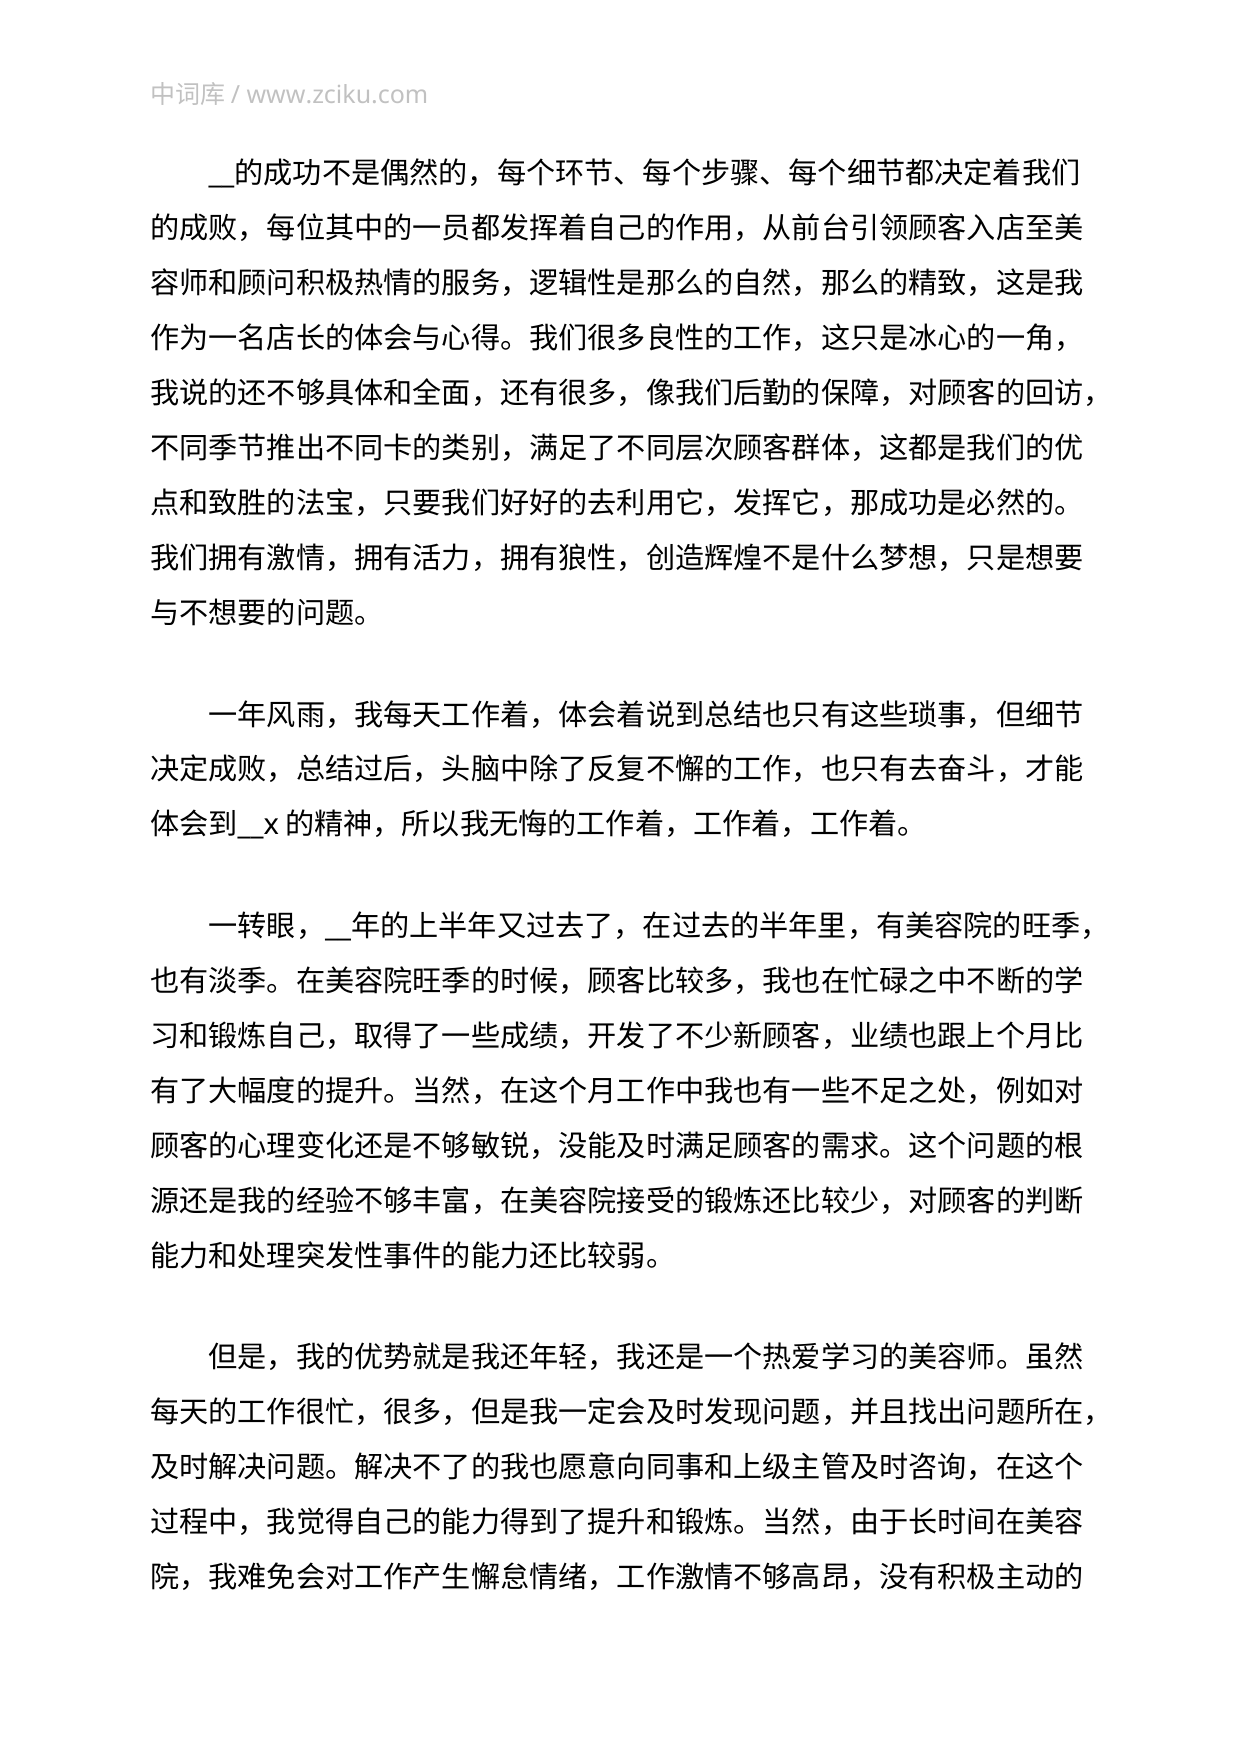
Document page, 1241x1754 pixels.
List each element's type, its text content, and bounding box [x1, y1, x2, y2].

text __的成功不是偶然的，每个环节、每个步骤、每个细节都决定着我们的成败，每位其中的一员都发挥着自己的作用，从前台引领顾客入店至美容师和顾问积极热情的服务，逻辑性是那么的自然，那么的精致，这是我作为一名店长的体会与心得。我们很多良性的工作，这只是冰心的一角，我说的还不够具体和全面，还有很多，像我们后勤的保障，对顾客的回访，不同季节推出不同卡的类别，满足了不同层次顾客群体，这都是我们的优点和致胜的法宝，只要我们好好的去利用它，发挥它，那成功是必然的。我们拥有激情，拥有活力，拥有狼性，创造辉煌不是什么梦想，只是想要与不想要的问题。 [150, 150, 1090, 632]
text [150, 1334, 1090, 1596]
text 一转眼，__年的上半年又过去了，在过去的半年里，有美容院的旺季，也有淡季。在美容院旺季的时候，顾客比较多，我也在忙碌之中不断的学习和锻炼自己，取得了一些成绩，开发了不少新顾客，业绩也跟上个月比有了大幅度的提升。当然，在这个月工作中我也有一些不足之处，例如对顾客的心理变化还是不够敏锐，没能及时满足顾客的需求。这个问题的根源还是我的经验不够丰富，在美容院接受的锻炼还比较少，对顾客的判断能力和处理突发性事件的能力还比较弱。 [150, 903, 1090, 1274]
text 一年风雨，我每天工作着，体会着说到总结也只有这些琐事，但细节决定成败，总结过后，头脑中除了反复不懈的工作，也只有去奋斗，才能体会到__x的精神，所以我无悔的工作着，工作着，工作着。 [150, 691, 1090, 843]
